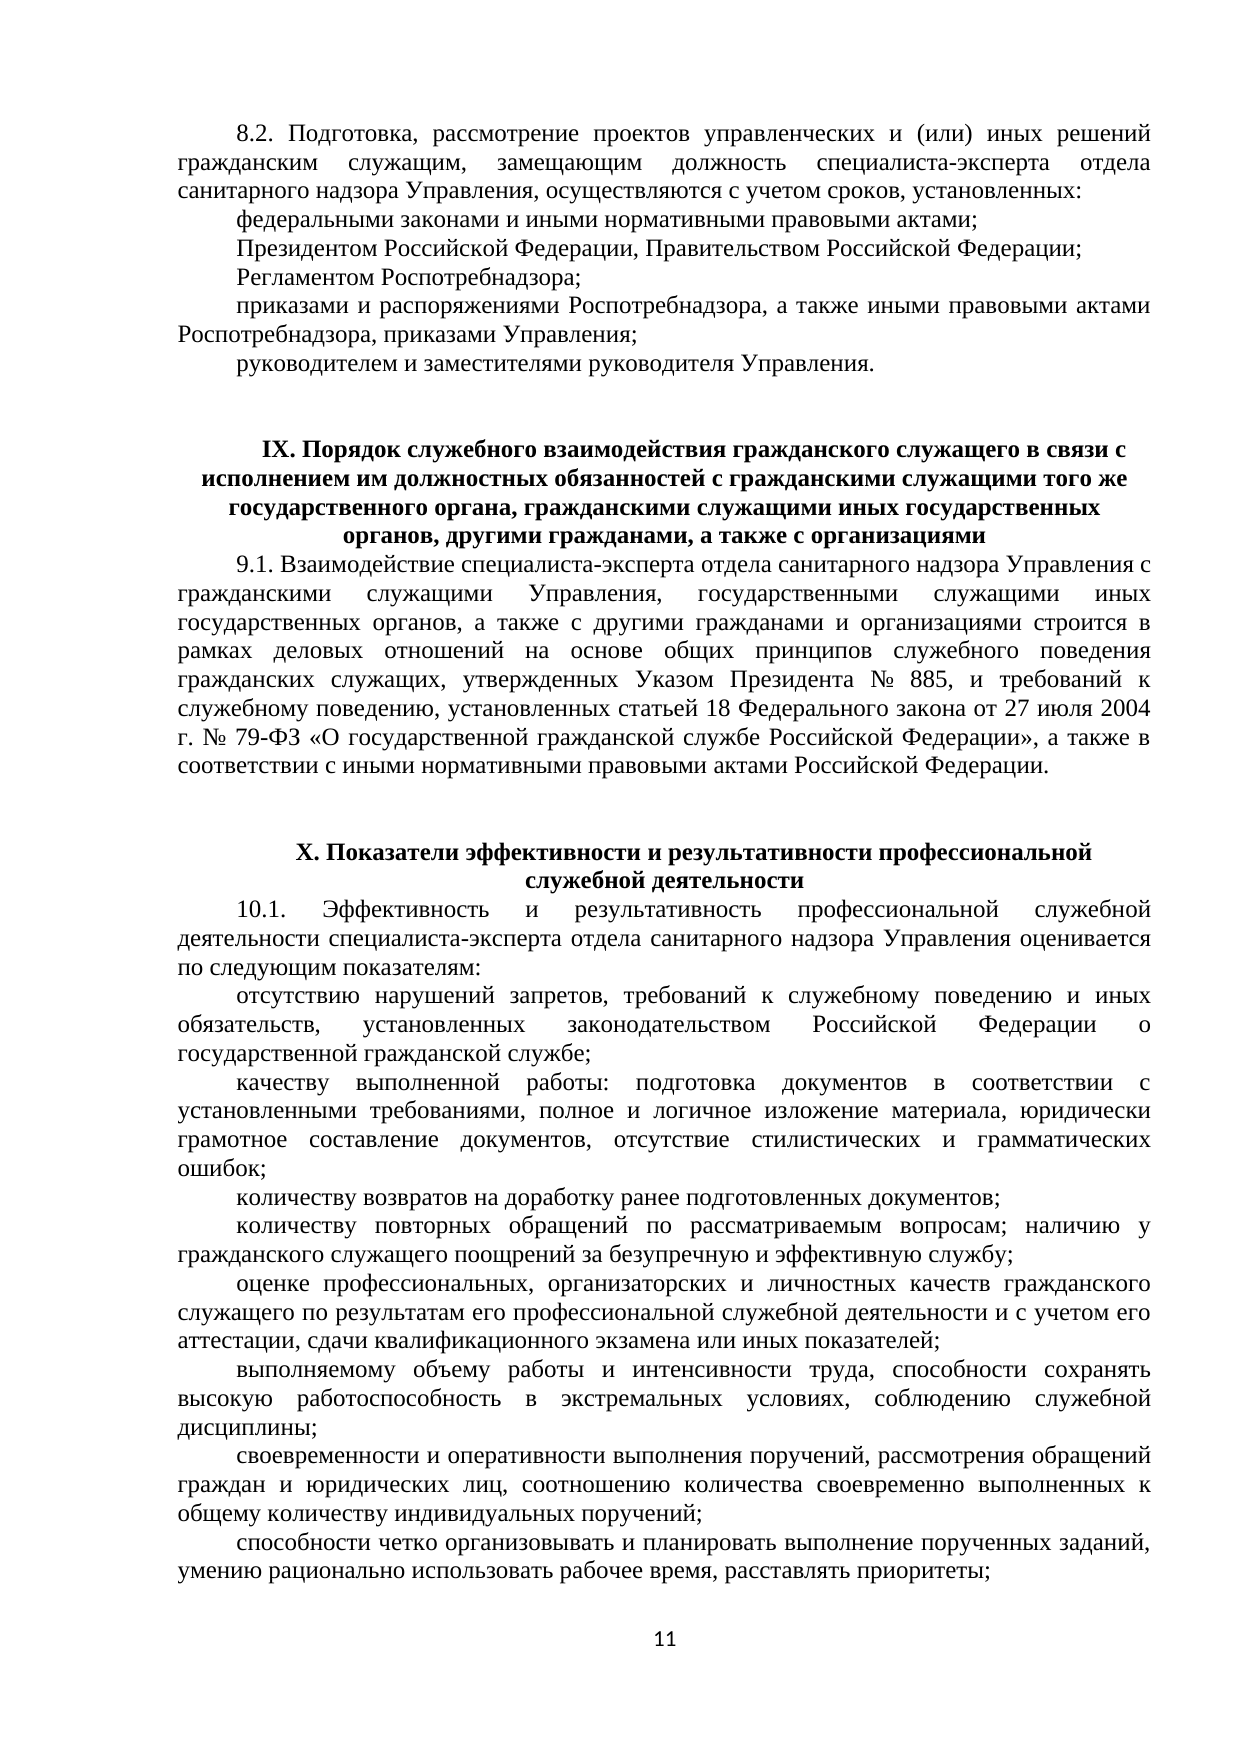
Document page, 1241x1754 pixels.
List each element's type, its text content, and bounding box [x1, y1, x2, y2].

text отсутствию нарушений запретов, требований к служебному поведению и иных обязательств, установленных законодательством Российской Федерации о государственной гражданской службе; [177, 981, 1152, 1067]
text своевременности и оперативности выполнения поручений, рассмотрения обращений граждан и юридических лиц, соотношению количества своевременно выполненных к общему количеству индивидуальных поручений; [177, 1441, 1152, 1527]
text IX. Порядок служебного взаимодействия гражданского служащего в связи с исполнением им должностных обязанностей с гражданскими служащими того же государственного органа, гражданскими служащими иных государственных органов, другими гражданами, а также с организациями [177, 434, 1152, 549]
text 8.2. Подготовка, рассмотрение проектов управленческих и (или) иных решений гражданским служащим, замещающим должность специалиста-эксперта отдела санитарного надзора Управления, осуществляются с учетом сроков, установленных: [177, 118, 1152, 204]
text Регламентом Роспотребнадзора; [177, 262, 1152, 291]
text выполняемому объему работы и интенсивности труда, способности сохранять высокую работоспособность в экстремальных условиях, соблюдению служебной дисциплины; [177, 1354, 1152, 1441]
text 9.1. Взаимодействие специалиста-эксперта отдела санитарного надзора Управления с гражданскими служащими Управления, государственными служащими иных государственных органов, а также с другими гражданами и организациями строится в рамках деловых отношений на основе общих принципов служебного поведения гражданских служащих, утвержденных Указом Президента № 885, и требований к служебному поведению, установленных статьей 18 Федерального закона от 27 июля 2004 г. № 79-ФЗ «О государственной гражданской службе Российской Федерации», а также в соответствии с иными нормативными правовыми актами Российской Федерации. [177, 549, 1152, 779]
text федеральными законами и иными нормативными правовыми актами; [177, 204, 1152, 233]
text приказами и распоряжениями Роспотребнадзора, а также иными правовыми актами Роспотребнадзора, приказами Управления; [177, 291, 1152, 348]
text оценке профессиональных, организаторских и личностных качеств гражданского служащего по результатам его профессиональной служебной деятельности и с учетом его аттестации, сдачи квалификационного экзамена или иных показателей; [177, 1268, 1152, 1354]
text количеству повторных обращений по рассматриваемым вопросам; наличию у гражданского служащего поощрений за безупречную и эффективную службу; [177, 1211, 1152, 1268]
text руководителем и заместителями руководителя Управления. [177, 348, 1152, 377]
text качеству выполненной работы: подготовка документов в соответствии с установленными требованиями, полное и логичное изложение материала, юридически грамотное составление документов, отсутствие стилистических и грамматических ошибок; [177, 1067, 1152, 1182]
text количеству возвратов на доработку ранее подготовленных документов; [177, 1182, 1152, 1211]
text способности четко организовывать и планировать выполнение порученных заданий, умению рационально использовать рабочее время, расставлять приоритеты; [177, 1527, 1152, 1584]
text X. Показатели эффективности и результативности профессиональной служебной деятельности [177, 837, 1152, 894]
text 10.1. Эффективность и результативность профессиональной служебной деятельности специалиста-эксперта отдела санитарного надзора Управления оценивается по следующим показателям: [177, 894, 1152, 981]
text Президентом Российской Федерации, Правительством Российской Федерации; [177, 233, 1152, 262]
